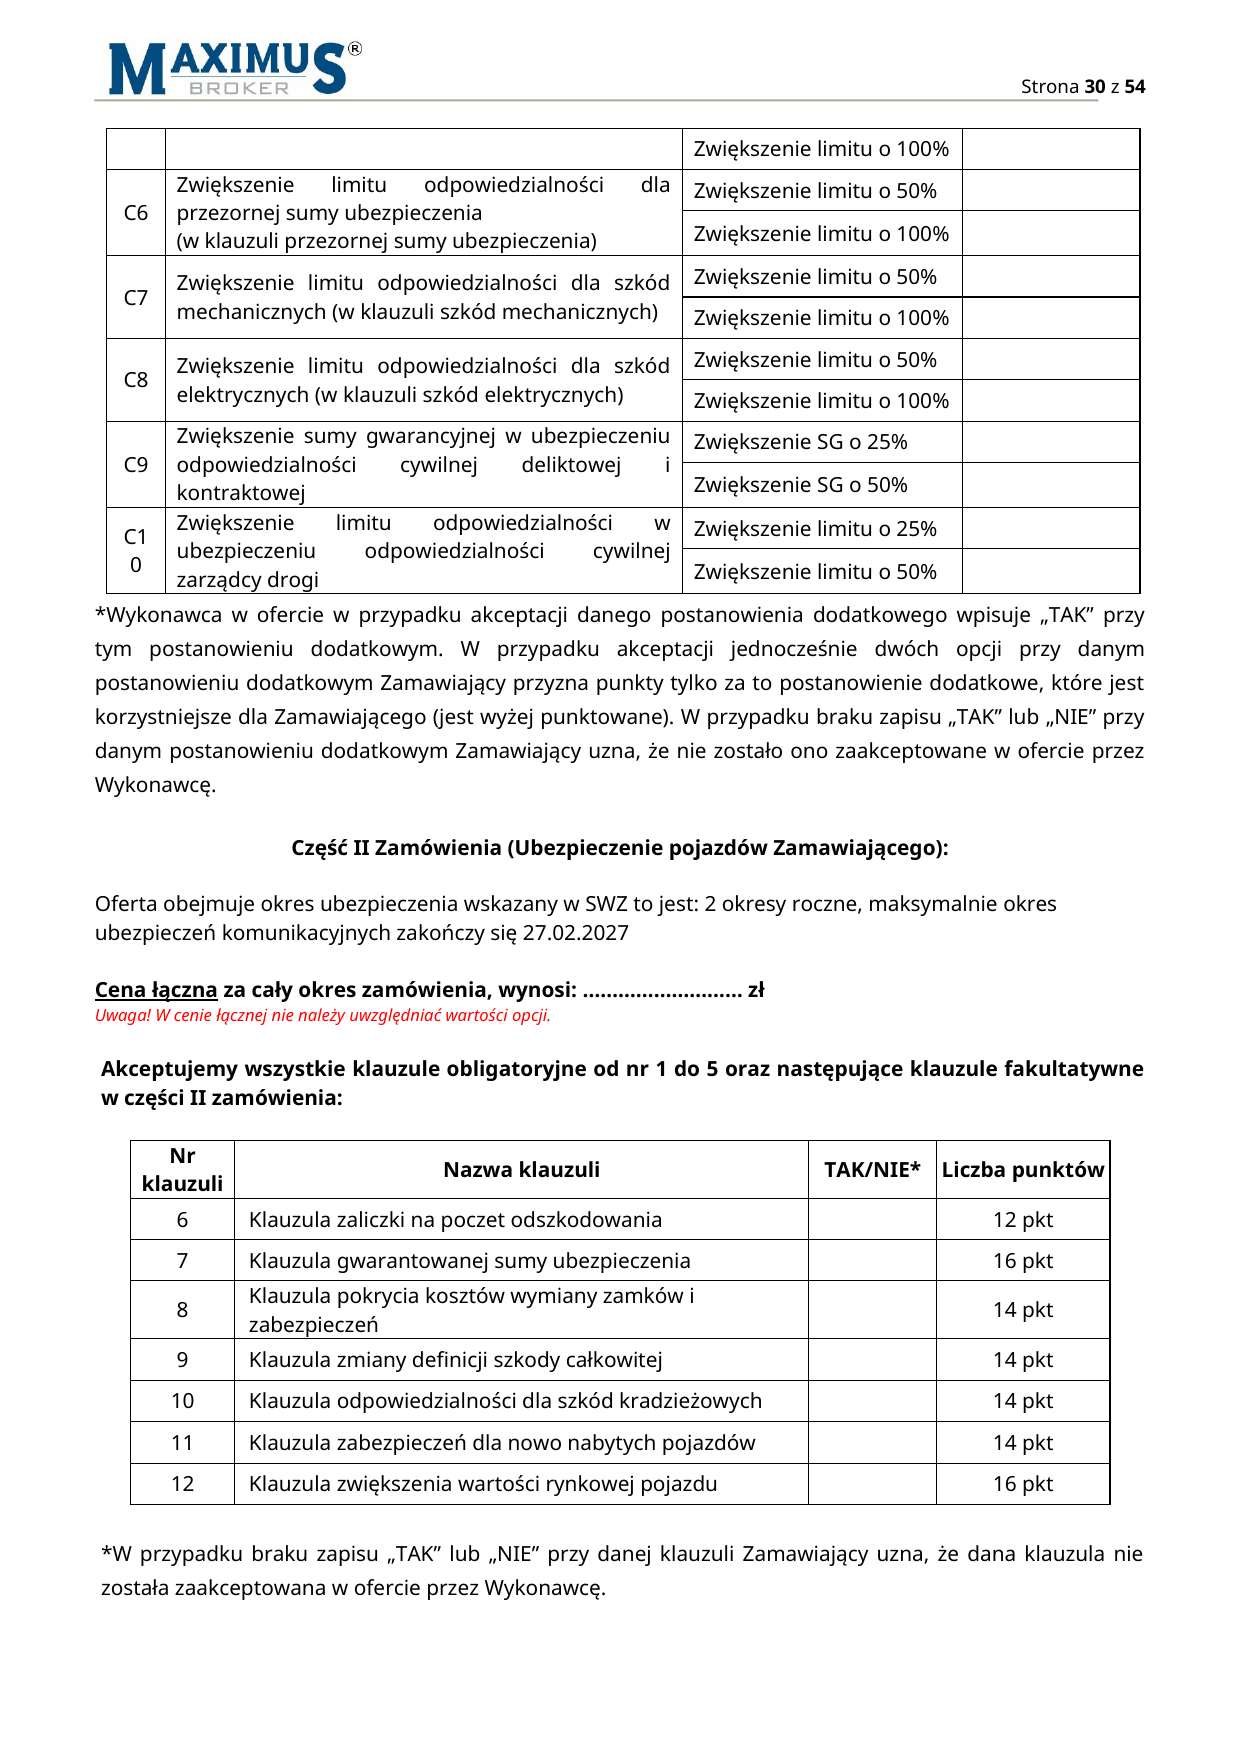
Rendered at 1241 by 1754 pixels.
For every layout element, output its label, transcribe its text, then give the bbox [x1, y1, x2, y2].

table_cell [963, 549, 1139, 593]
table_cell 16 pkt [937, 1240, 1109, 1280]
table_cell 16 pkt [937, 1464, 1109, 1504]
table_cell Klauzula gwarantowanej sumy ubezpieczenia [235, 1240, 808, 1280]
table_cell C6 [107, 170, 165, 255]
table_cell [963, 339, 1139, 379]
table_cell Klauzula zmiany definicji szkody całkowitej [235, 1339, 808, 1380]
table_cell Klauzula zaliczki na poczet odszkodowania [235, 1199, 808, 1239]
table_cell Klauzula odpowiedzialności dla szkód kradzieżowych [235, 1381, 808, 1421]
table_cell Zwiększenie limitu odpowiedzialności w ubezpieczeniu odpowiedzialności cywilnej zarządcy drogi [166, 508, 682, 593]
table_cell 12 pkt [937, 1199, 1109, 1239]
table_header Nazwa klauzuli [235, 1141, 808, 1198]
table_cell [963, 422, 1139, 462]
table_cell Zwiększenie limitu o 100% [683, 129, 962, 169]
table_cell Zwiększenie limitu odpowiedzialności dla przezornej sumy ubezpieczenia (w klauzuli przezornej sumy ubezpieczenia) [166, 170, 682, 255]
table_cell 6 [131, 1199, 234, 1239]
table_cell Zwiększenie limitu o 50% [683, 256, 962, 296]
text Akceptujemy wszystkie klauzule obligatoryjne od nr 1 do 5 oraz następujące klauzule fakultatywne w części II zamówienia: [101, 1054, 1146, 1111]
table_cell 12 [131, 1464, 234, 1504]
text *W przypadku braku zapisu „TAK” lub „NIE” przy danej klauzuli Zamawiający uzna, że dana klauzula nie została zaakceptowana w ofercie przez Wykonawcę. [101, 1533, 1146, 1601]
table_cell [963, 256, 1139, 296]
table_cell [809, 1339, 936, 1380]
table_header TAK/NIE* [809, 1141, 936, 1198]
table_cell C8 [107, 339, 165, 421]
text Część II Zamówienia (Ubezpieczenie pojazdów Zamawiającego): [94, 827, 1146, 861]
table_cell [809, 1422, 936, 1462]
table_cell 10 [131, 1381, 234, 1421]
table_cell [963, 170, 1139, 210]
table_cell [809, 1464, 936, 1504]
table_cell Klauzula zwiększenia wartości rynkowej pojazdu [235, 1464, 808, 1504]
table_cell [963, 298, 1139, 338]
table_cell [809, 1240, 936, 1280]
table_cell [809, 1199, 936, 1239]
table_cell 8 [131, 1281, 234, 1338]
text Uwaga! W cenie łącznej nie należy uwzględniać wartości opcji. [94, 1003, 1146, 1026]
table_cell C10 [107, 508, 165, 593]
table_cell [963, 380, 1139, 421]
table_cell Zwiększenie limitu o 100% [683, 211, 962, 255]
table_cell Zwiększenie limitu o 50% [683, 549, 962, 593]
table_cell 14 pkt [937, 1281, 1109, 1338]
table_cell Zwiększenie limitu o 100% [683, 380, 962, 421]
table_cell 11 [131, 1422, 234, 1462]
table_cell Zwiększenie SG o 25% [683, 422, 962, 462]
table_cell [963, 508, 1139, 548]
table_cell 14 pkt [937, 1422, 1109, 1462]
table_cell Klauzula zabezpieczeń dla nowo nabytych pojazdów [235, 1422, 808, 1462]
table_cell C9 [107, 422, 165, 507]
picture [103, 37, 368, 99]
table_cell Zwiększenie limitu o 25% [683, 508, 962, 548]
table_cell C7 [107, 256, 165, 338]
table_cell Zwiększenie limitu o 100% [683, 298, 962, 338]
table_cell Zwiększenie limitu odpowiedzialności dla szkód elektrycznych (w klauzuli szkód elektrycznych) [166, 339, 682, 421]
text *Wykonawca w ofercie w przypadku akceptacji danego postanowienia dodatkowego wpisuje „TAK” przy tym postanowieniu dodatkowym. W przypadku akceptacji jednocześnie dwóch opcji przy danym postanowieniu dodatkowym Zamawiający przyzna punkty tylko za to postanowienie dodatkowe, które jest korzystniejsze dla Zamawiającego (jest wyżej punktowane). W przypadku braku zapisu „TAK” lub „NIE” przy danym postanowieniu dodatkowym Zamawiający uzna, że nie zostało ono zaakceptowane w ofercie przez Wykonawcę. [94, 594, 1146, 799]
text Oferta obejmuje okres ubezpieczenia wskazany w SWZ to jest: 2 okresy roczne, maksymalnie okres ubezpieczeń komunikacyjnych zakończy się 27.02.2027 [94, 889, 1146, 946]
table_cell 14 pkt [937, 1381, 1109, 1421]
table_cell [963, 211, 1139, 255]
table_cell Zwiększenie limitu o 50% [683, 339, 962, 379]
table_cell Klauzula pokrycia kosztów wymiany zamków i zabezpieczeń [235, 1281, 808, 1338]
table_cell [963, 129, 1139, 169]
table_cell Zwiększenie limitu o 50% [683, 170, 962, 210]
table_cell Zwiększenie SG o 50% [683, 463, 962, 507]
table_cell Zwiększenie sumy gwarancyjnej w ubezpieczeniu odpowiedzialności cywilnej deliktowej i kontraktowej [166, 422, 682, 507]
table_header Nr klauzuli [131, 1141, 234, 1198]
table_cell [809, 1381, 936, 1421]
table_cell [963, 463, 1139, 507]
text Cena łączna za cały okres zamówienia, wynosi: ……………………… zł [94, 975, 1146, 1003]
table_cell Zwiększenie limitu odpowiedzialności dla szkód mechanicznych (w klauzuli szkód mechanicznych) [166, 256, 682, 338]
table_cell 9 [131, 1339, 234, 1380]
table_cell [809, 1281, 936, 1338]
table_cell 14 pkt [937, 1339, 1109, 1380]
table_header Liczba punktów [937, 1141, 1109, 1198]
table_cell 7 [131, 1240, 234, 1280]
